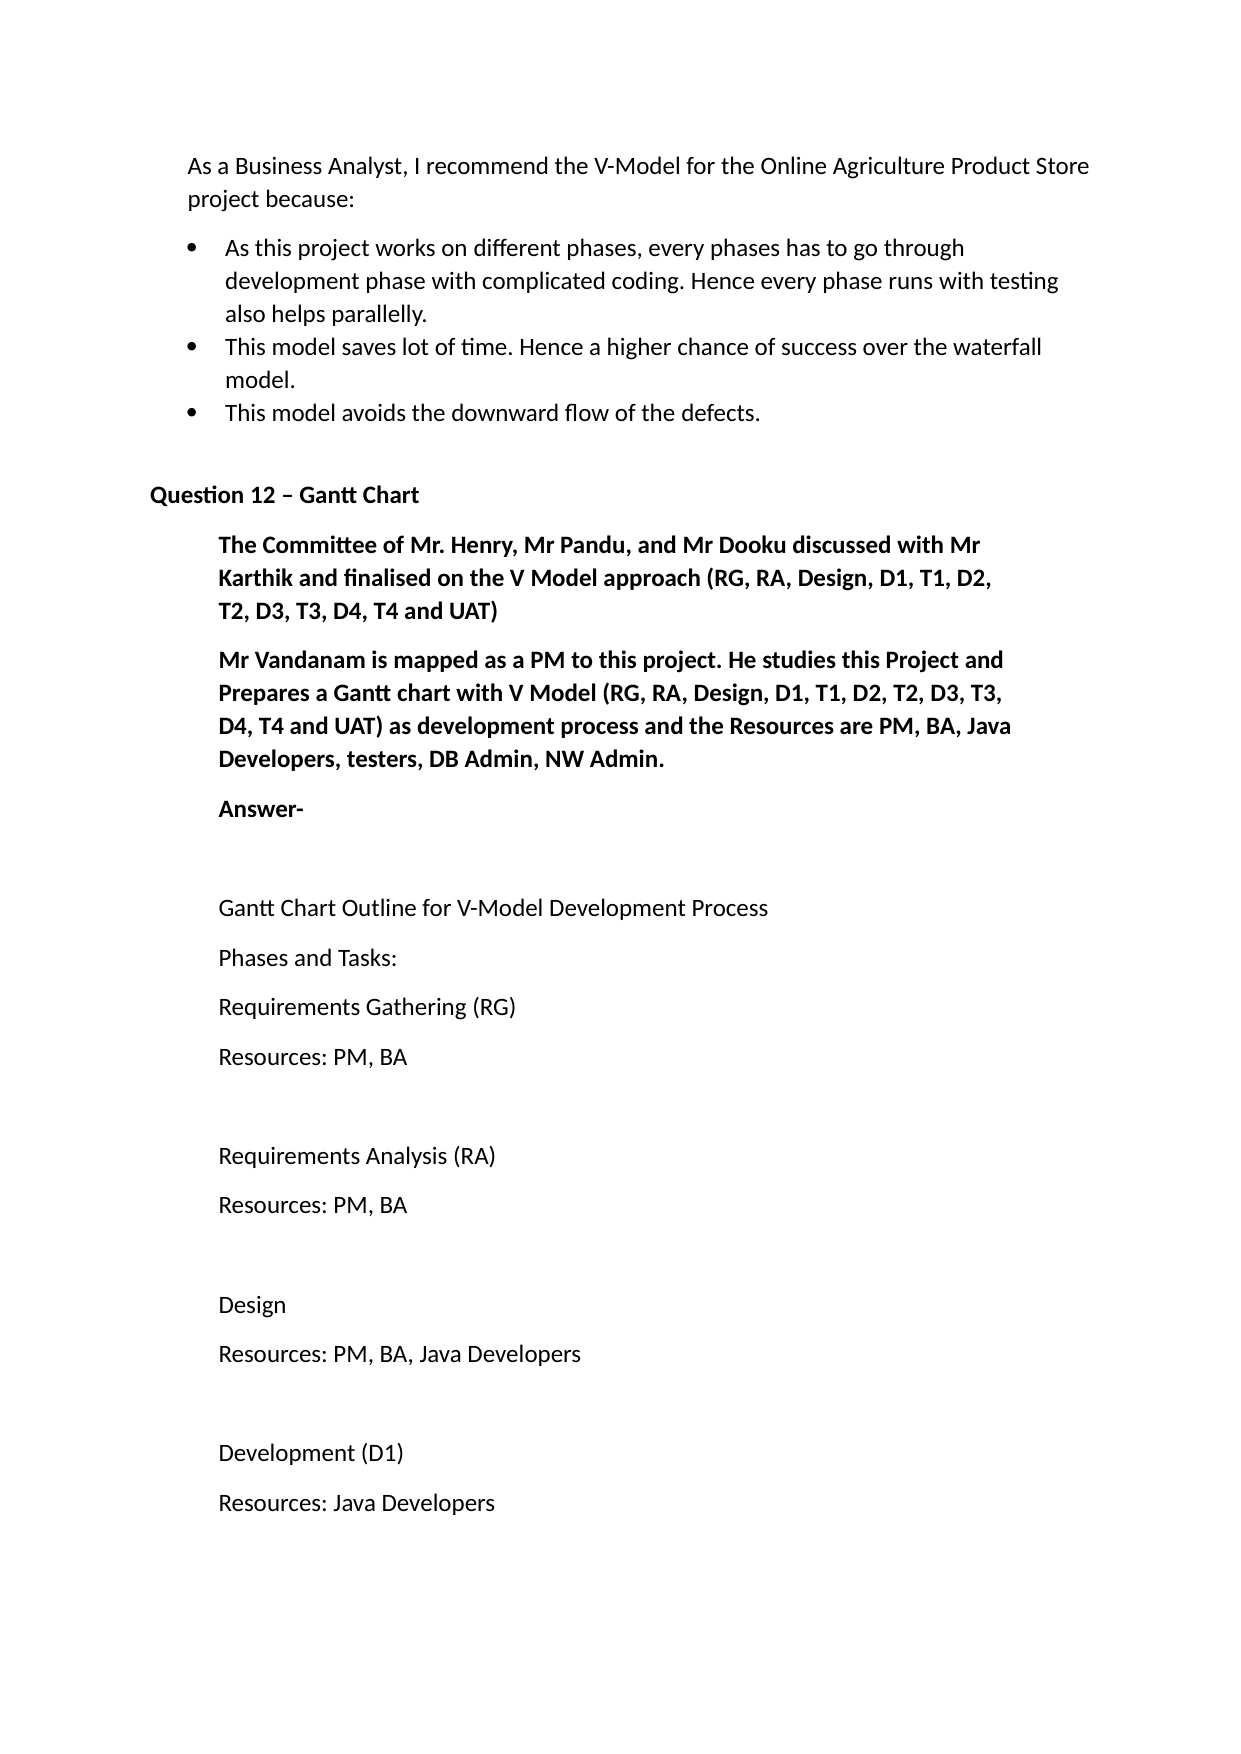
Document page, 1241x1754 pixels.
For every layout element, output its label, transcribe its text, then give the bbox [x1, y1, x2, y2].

text Resources: PM, BA [218, 1041, 1028, 1071]
text Phases and Tasks: [218, 942, 1028, 972]
list As this project works on different phases, every phases has to go through development phase with complicated coding. Hence every phase runs with testing also helps parallelly. [187, 232, 1090, 329]
text The Committee of Mr. Henry, Mr Pandu, and Mr Dooku discussed with Mr Karthik and finalised on the V Model approach (RG, RA, Design, D1, T1, D2, T2, D3, T3, D4, T4 and UAT) [218, 529, 1028, 626]
text Development (D1) [218, 1437, 1028, 1468]
list This model avoids the downward flow of the defects. [187, 397, 1090, 428]
text As a Business Analyst, I recommend the V-Model for the Online Agriculture Product Store project because: [187, 150, 1090, 213]
text Gantt Chart Outline for V-Model Development Process [218, 892, 1028, 923]
text Resources: PM, BA [218, 1189, 1028, 1220]
text Mr Vandanam is mapped as a PM to this project. He studies this Project and Prepares a Gantt chart with V Model (RG, RA, Design, D1, T1, D2, T2, D3, T3, D4, T4 and UAT) as development process and the Resources are PM, BA, Java Developers, testers, DB Admin, NW Admin. [218, 644, 1028, 774]
text Resources: Java Developers [218, 1487, 1028, 1518]
text Resources: PM, BA, Java Developers [218, 1338, 1028, 1369]
text Design [218, 1289, 1028, 1319]
text Question 12 – Gantt Chart [150, 479, 1090, 510]
list This model saves lot of time. Hence a higher chance of success over the waterfall model. [187, 331, 1090, 395]
text Requirements Gathering (RG) [218, 991, 1028, 1022]
text Requirements Analysis (RA) [218, 1140, 1028, 1171]
text Answer- [218, 793, 1028, 823]
